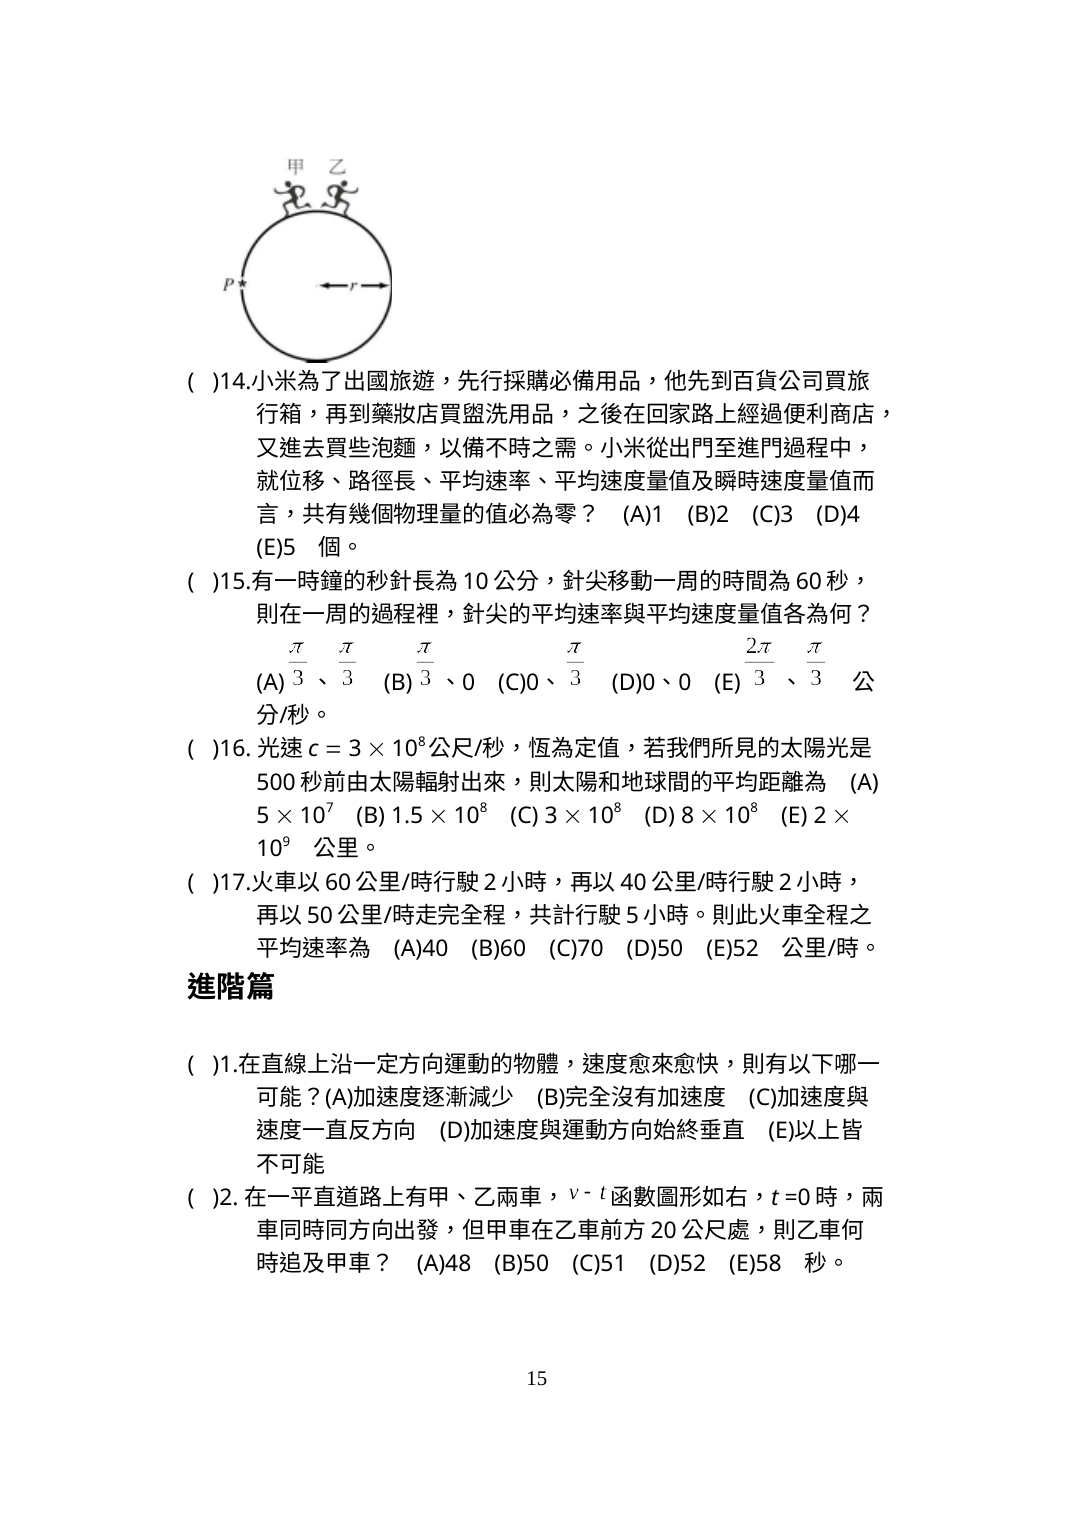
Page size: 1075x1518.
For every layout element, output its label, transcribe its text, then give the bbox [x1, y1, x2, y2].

text ( )14.小米為了出國旅遊，先行採購必備用品，他先到百貨公司買旅行箱，再到藥妝店買盥洗用品，之後在回家路上經過便利商店，又進去買些泡麵，以備不時之需。小米從出門至進門過程中，就位移、路徑長、平均速率、平均速度量值及瞬時速度量值而言，共有幾個物理量的值必為零？ (A)1 (B)2 (C)3 (D)4 (E)5 個。 [187, 363, 886, 562]
text ( )1.在直線上沿一定方向運動的物體，速度愈來愈快，則有以下哪一可能？(A)加速度逐漸減少 (B)完全沒有加速度 (C)加速度與速度一直反方向 (D)加速度與運動方向始終垂直 (E)以上皆不可能 [187, 1045, 886, 1179]
text ( )15.有一時鐘的秒針長為10公分，針尖移動一周的時間為60秒，則在一周的過程裡，針尖的平均速率與平均速度量值各為何？ (A)、 (B)、0 (C)0、 (D)0、0 (E)、 公分/秒。 [187, 562, 886, 730]
text ( )2. 在一平直道路上有甲、乙兩車，函數圖形如右，t =0時，兩車同時同方向出發，但甲車在乙車前方20公尺處，則乙車何時追及甲車？ (A)48 (B)50 (C)51 (D)52 (E)58 秒。 [187, 1179, 886, 1279]
text ( )17.火車以/時行駛2小時，再以/時行駛2小時，再以/時走完全程，共計行駛5小時。則此火車全程之平均速率為 (A)40 (B)60 (C)70 (D)50 (E)52 公里/時。 [187, 863, 886, 963]
text 進階篇 [187, 963, 886, 1006]
text ( )16. 光速c 3 108公尺/秒，恆為定值，若我們所見的太陽光是500秒前由太陽輻射出來，則太陽和地球間的平均距離為 (A) 5 107 (B) 1.5 108 (C) 3 108 (D) 8 108 (E) 2 109 公里。 [187, 730, 886, 863]
